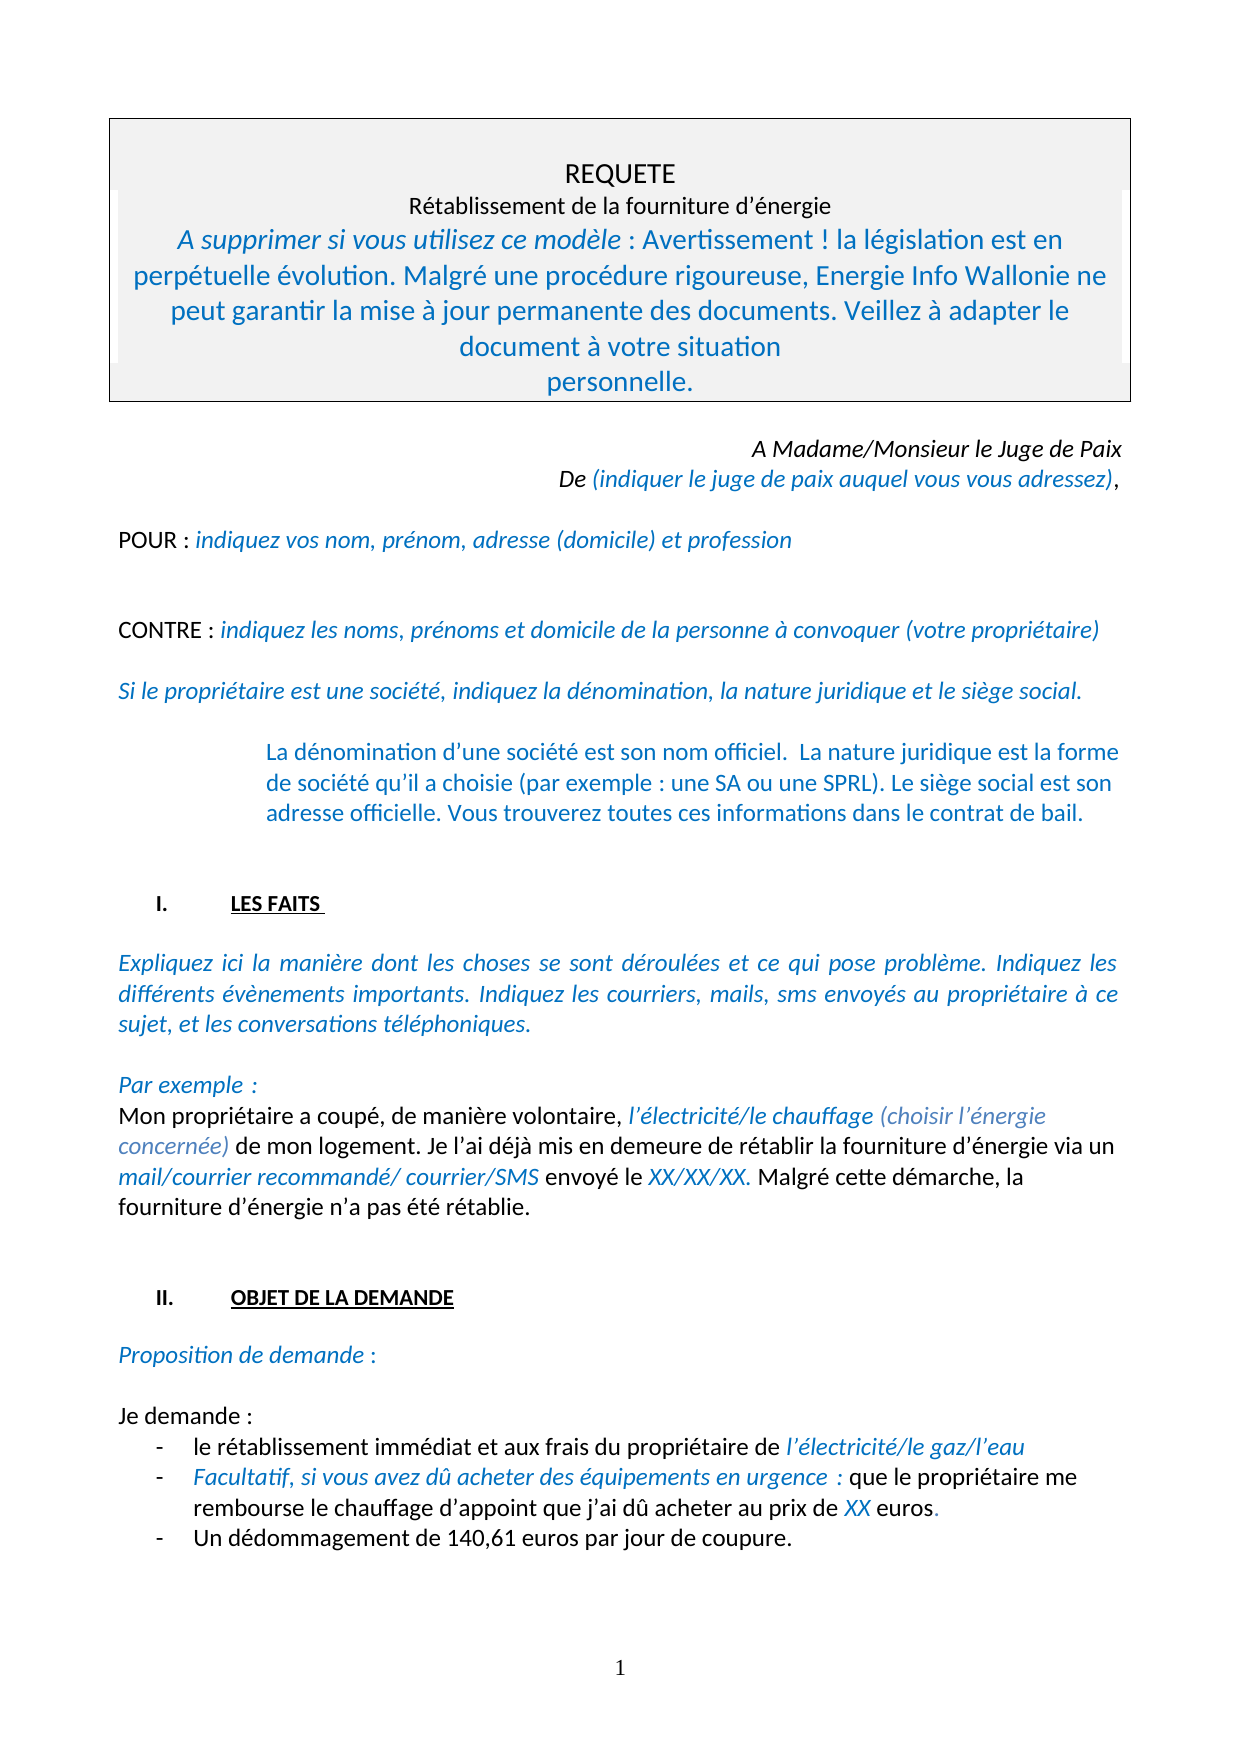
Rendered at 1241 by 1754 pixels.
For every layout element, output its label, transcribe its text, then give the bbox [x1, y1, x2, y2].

text CONTRE : indiquez les noms, prénoms et domicile de la personne à convoquer (votre propriétaire) [118, 614, 1122, 644]
text A supprimer si vous utilisez ce modèle : Avertissement ! la législation est en perpétuelle évolution. Malgré une procédure rigoureuse, Energie Info Wallonie ne peut garantir la mise à jour permanente des documents. Veillez à adapter le document à votre situation [118, 221, 1122, 360]
list le rétablissement immédiat et aux frais du propriétaire de l’électricité/le gaz/l’eau [156, 1431, 1122, 1461]
text personnelle. [110, 360, 1130, 401]
text Je demande : [118, 1400, 1122, 1431]
text Proposition de demande : [118, 1339, 1122, 1369]
text Mon propriétaire a coupé, de manière volontaire, l’électricité/le chauffage (choisir l’énergie concernée) de mon logement. Je l’ai déjà mis en demeure de rétablir la fourniture d’énergie via un mail/courrier recommandé/ courrier/SMS envoyé le XX/XX/XX. Malgré cette démarche, la fourniture d’énergie n’a pas été rétablie. [118, 1100, 1122, 1222]
list Un dédommagement de 140,61 euros par jour de coupure. [156, 1522, 1122, 1553]
text Expliquez ici la manière dont les choses se sont déroulées et ce qui pose problème. Indiquez les différents évènements importants. Indiquez les courriers, mails, sms envoyés au propriétaire à ce sujet, et les conversations téléphoniques. [118, 947, 1122, 1039]
text Si le propriétaire est une société, indiquez la dénomination, la nature juridique et le siège social. [118, 675, 1122, 706]
text POUR : indiquez vos nom, prénom, adresse (domicile) et profession [118, 524, 1122, 555]
list OBJET DE LA DEMANDE [156, 1283, 1122, 1311]
text Par exemple : [118, 1069, 1122, 1100]
text Rétablissement de la fourniture d’énergie [118, 190, 1122, 221]
list LES FAITS [156, 889, 1122, 917]
text REQUETE [110, 119, 1130, 190]
list Facultatif, si vous avez dû acheter des équipements en urgence : que le propriétaire me rembourse le chauffage d’appoint que j’ai dû acheter au prix de XX euros. [156, 1461, 1122, 1522]
text La dénomination d’une société est son nom officiel. La nature juridique est la forme de société qu’il a choisie (par exemple : une SA ou une SPRL). Le siège social est son adresse officielle. Vous trouverez toutes ces informations dans le contrat de bail. [266, 736, 1122, 828]
text De (indiquer le juge de paix auquel vous vous adressez), [118, 463, 1122, 494]
text A Madame/Monsieur le Juge de Paix [118, 433, 1122, 463]
